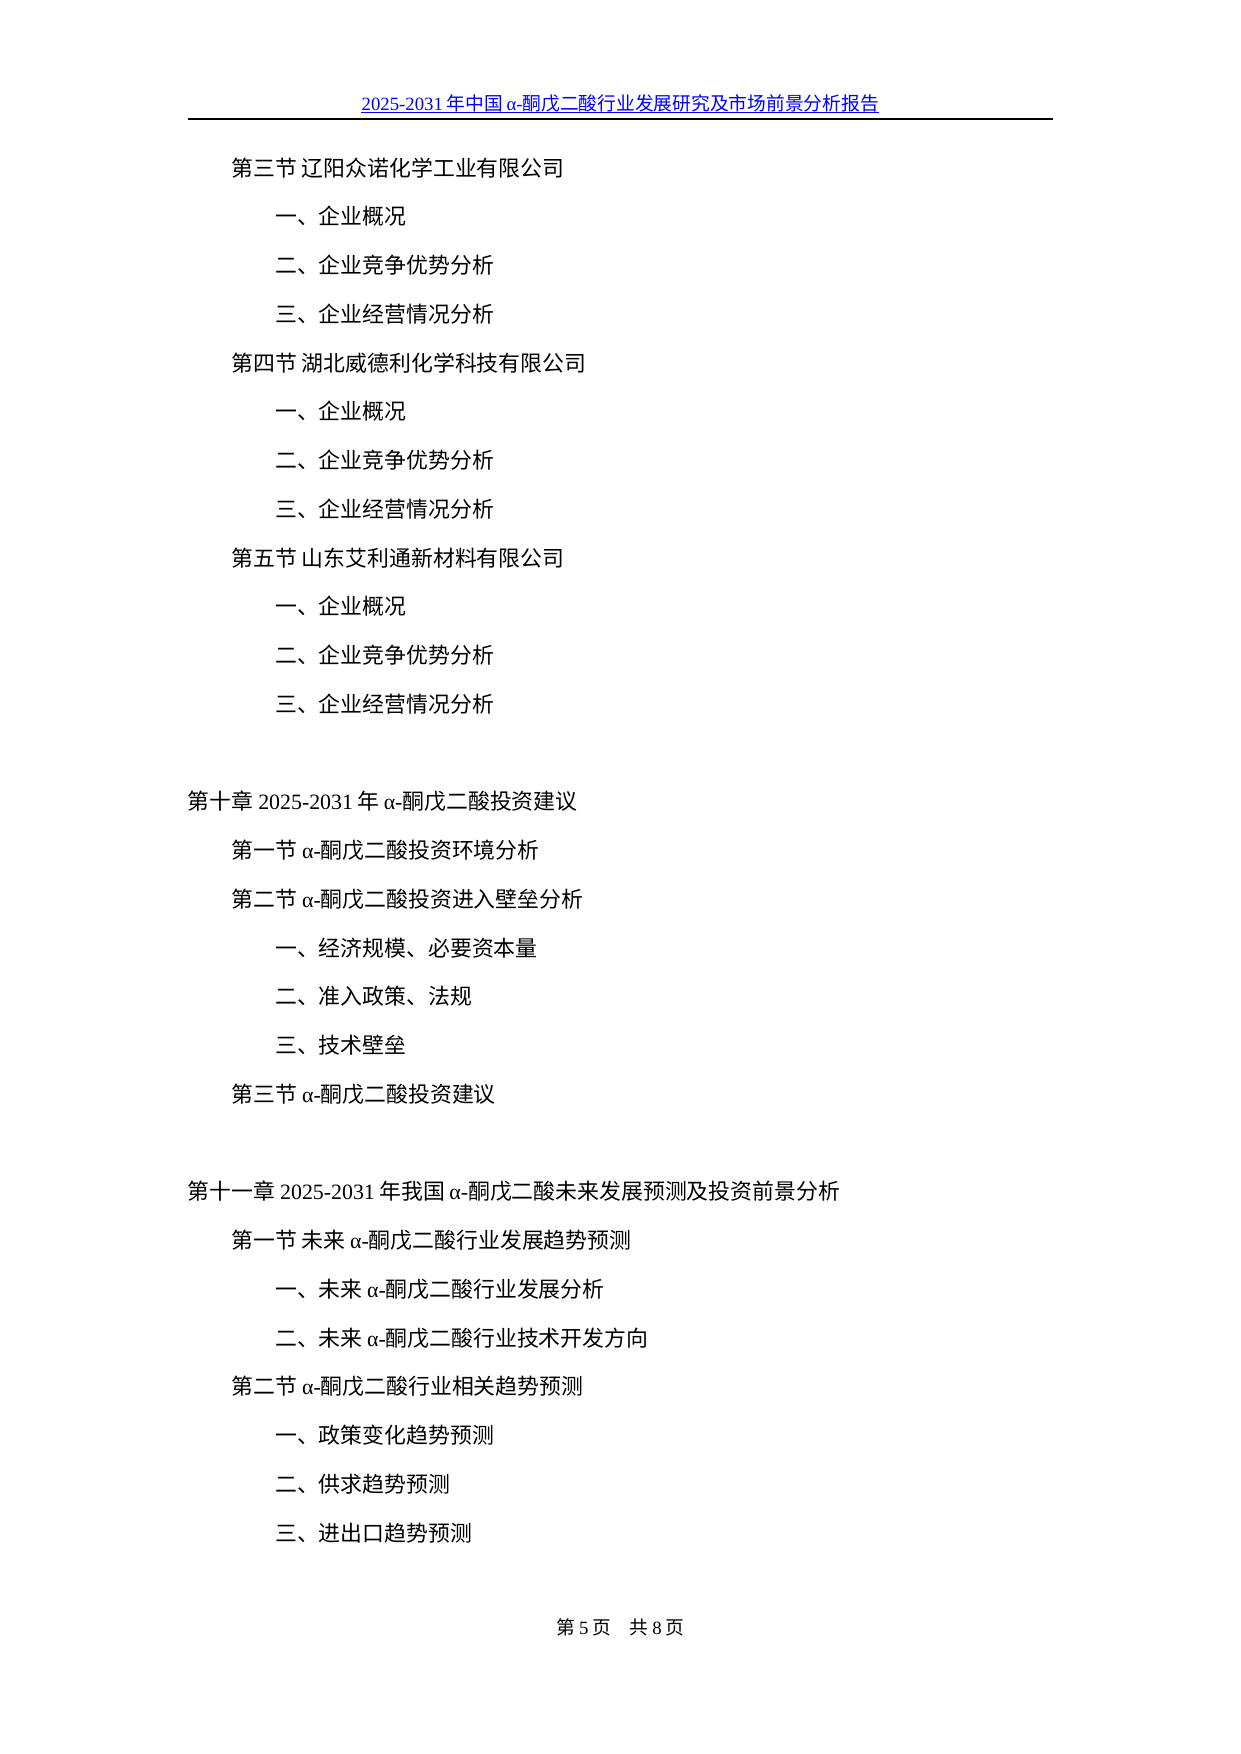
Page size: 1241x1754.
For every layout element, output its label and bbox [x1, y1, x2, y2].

text [187, 150, 1053, 1548]
